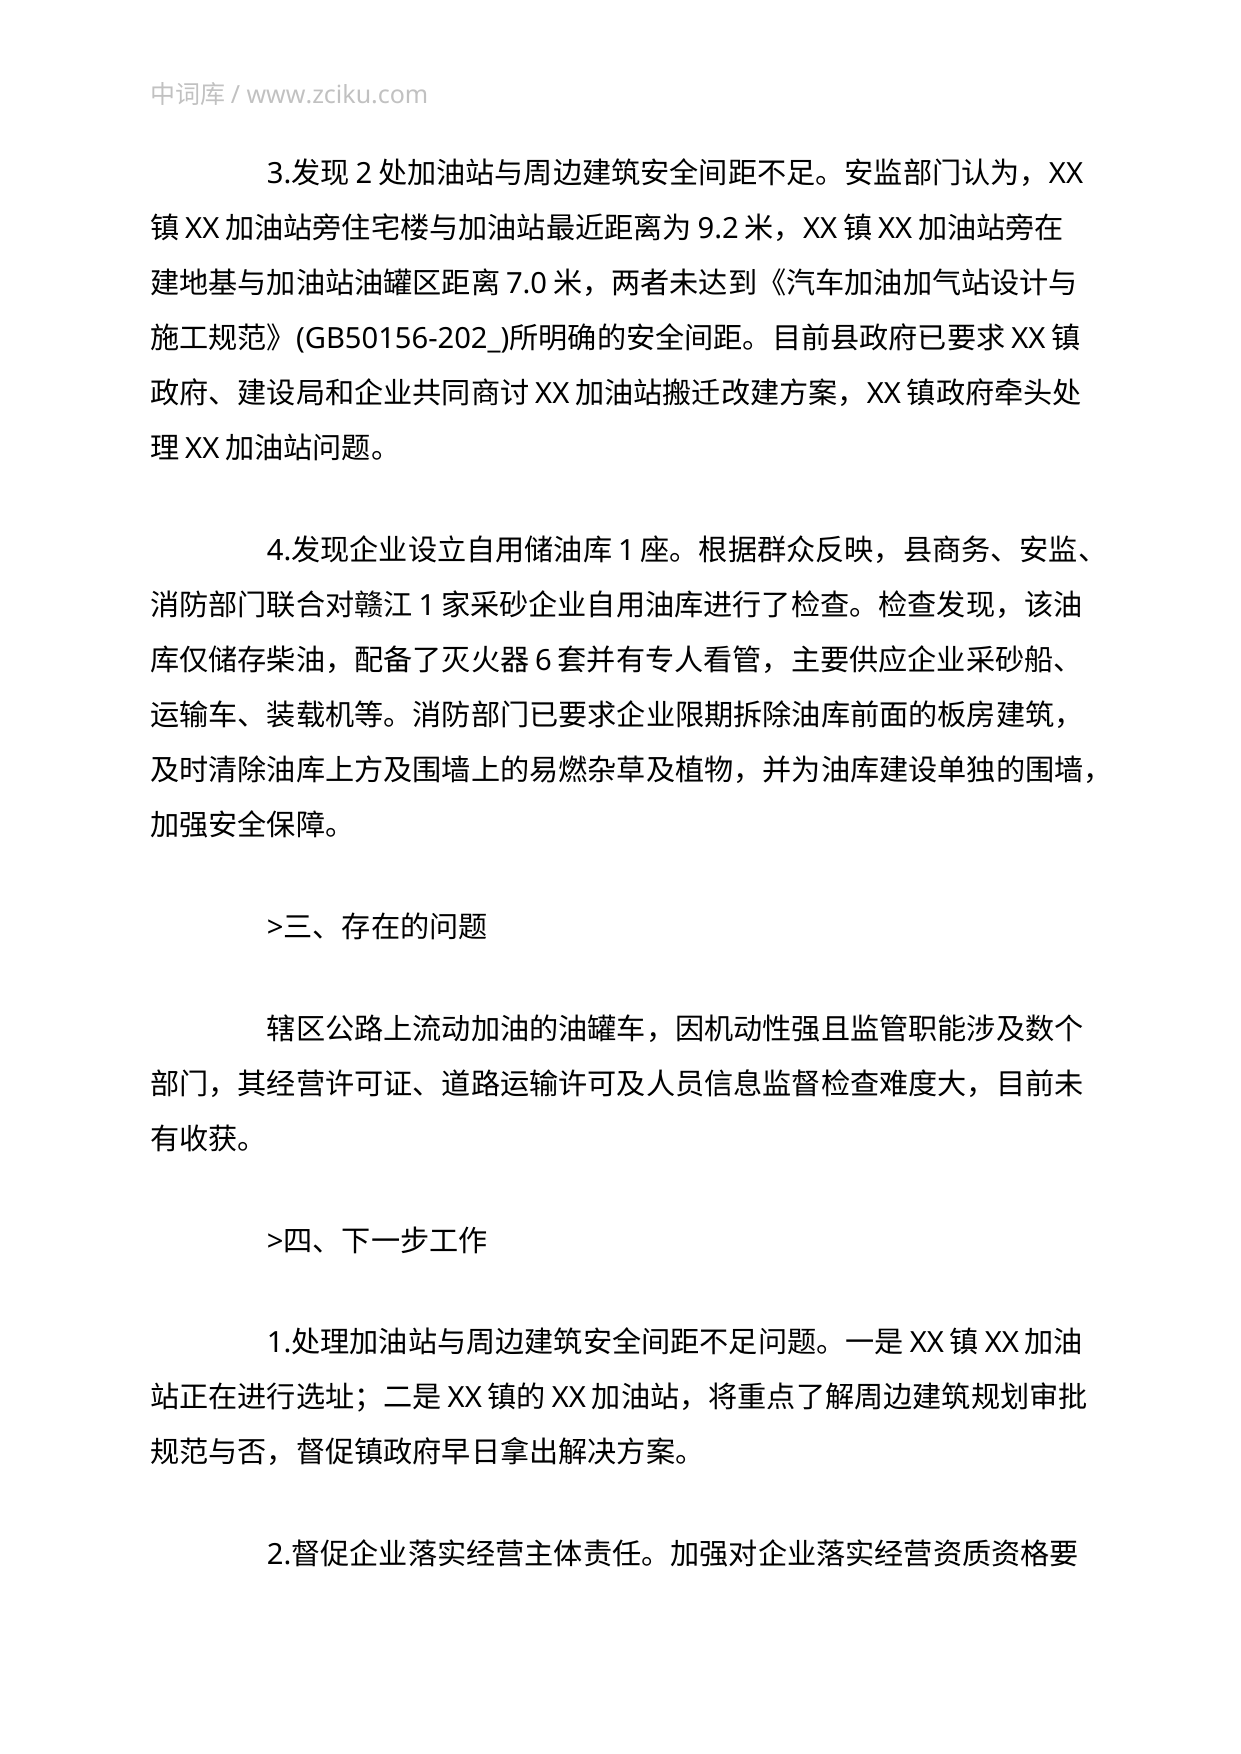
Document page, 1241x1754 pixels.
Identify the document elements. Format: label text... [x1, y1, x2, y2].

text 辖区公路上流动加油的油罐车，因机动性强且监管职能涉及数个部门，其经营许可证、道路运输许可及人员信息监督检查难度大，目前未有收获。 [150, 1006, 1090, 1158]
text >四、下一步工作 [150, 1217, 1090, 1259]
text 3.发现2处加油站与周边建筑安全间距不足。安监部门认为，XX镇XX加油站旁住宅楼与加油站最近距离为9.2米，XX镇XX加油站旁在建地基与加油站油罐区距离7.0米，两者未达到《汽车加油加气站设计与施工规范》(GB50156-202_)所明确的安全间距。目前县政府已要求XX镇政府、建设局和企业共同商讨XX加油站搬迁改建方案，XX镇政府牵头处理XX加油站问题。 [150, 150, 1090, 467]
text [150, 1531, 1090, 1573]
text 1.处理加油站与周边建筑安全间距不足问题。一是XX镇XX加油站正在进行选址；二是XX镇的XX加油站，将重点了解周边建筑规划审批规范与否，督促镇政府早日拿出解决方案。 [150, 1319, 1090, 1471]
text >三、存在的问题 [150, 903, 1090, 946]
text 4.发现企业设立自用储油库1座。根据群众反映，县商务、安监、消防部门联合对赣江1家采砂企业自用油库进行了检查。检查发现，该油库仅储存柴油，配备了灭火器6套并有专人看管，主要供应企业采砂船、运输车、装载机等。消防部门已要求企业限期拆除油库前面的板房建筑，及时清除油库上方及围墙上的易燃杂草及植物，并为油库建设单独的围墙，加强安全保障。 [150, 527, 1090, 844]
